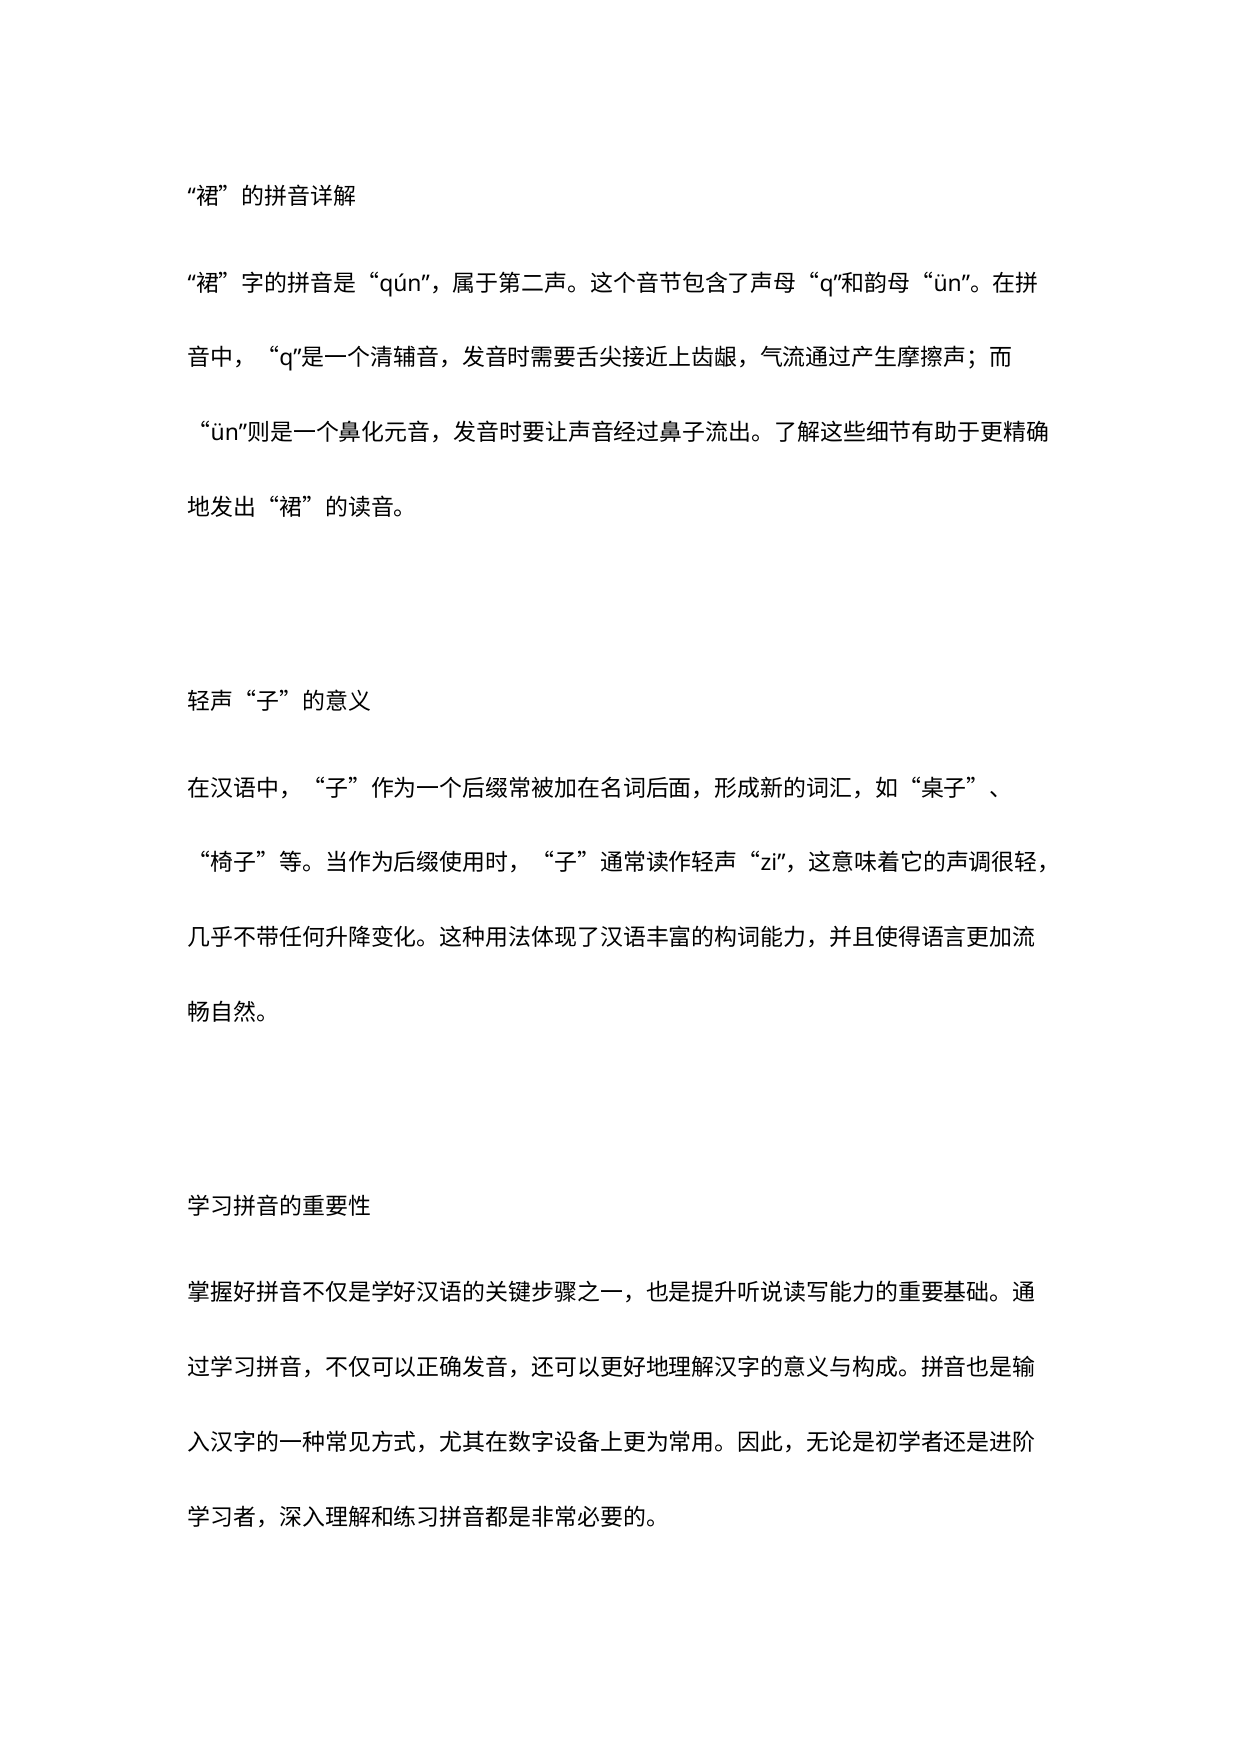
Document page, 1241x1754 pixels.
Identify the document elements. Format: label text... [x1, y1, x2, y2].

text 学习拼音的重要性 [187, 1172, 1053, 1237]
text “裙”字的拼音是“qún”，属于第二声。这个音节包含了声母“q”和韵母“ün”。在拼音中，“q”是一个清辅音，发音时需要舌尖接近上齿龈，气流通过产生摩擦声；而“ün”则是一个鼻化元音，发音时要让声音经过鼻子流出。了解这些细节有助于更精确地发出“裙”的读音。 [187, 249, 1053, 538]
text 在汉语中，“子”作为一个后缀常被加在名词后面，形成新的词汇，如“桌子”、“椅子”等。当作为后缀使用时，“子”通常读作轻声“zi”，这意味着它的声调很轻，几乎不带任何升降变化。这种用法体现了汉语丰富的构词能力，并且使得语言更加流畅自然。 [187, 753, 1053, 1043]
text “裙”的拼音详解 [187, 162, 1053, 227]
text 掌握好拼音不仅是学好汉语的关键步骤之一，也是提升听说读写能力的重要基础。通过学习拼音，不仅可以正确发音，还可以更好地理解汉字的意义与构成。拼音也是输入汉字的一种常见方式，尤其在数字设备上更为常用。因此，无论是初学者还是进阶学习者，深入理解和练习拼音都是非常必要的。 [187, 1258, 1053, 1547]
text 轻声“子”的意义 [187, 667, 1053, 732]
